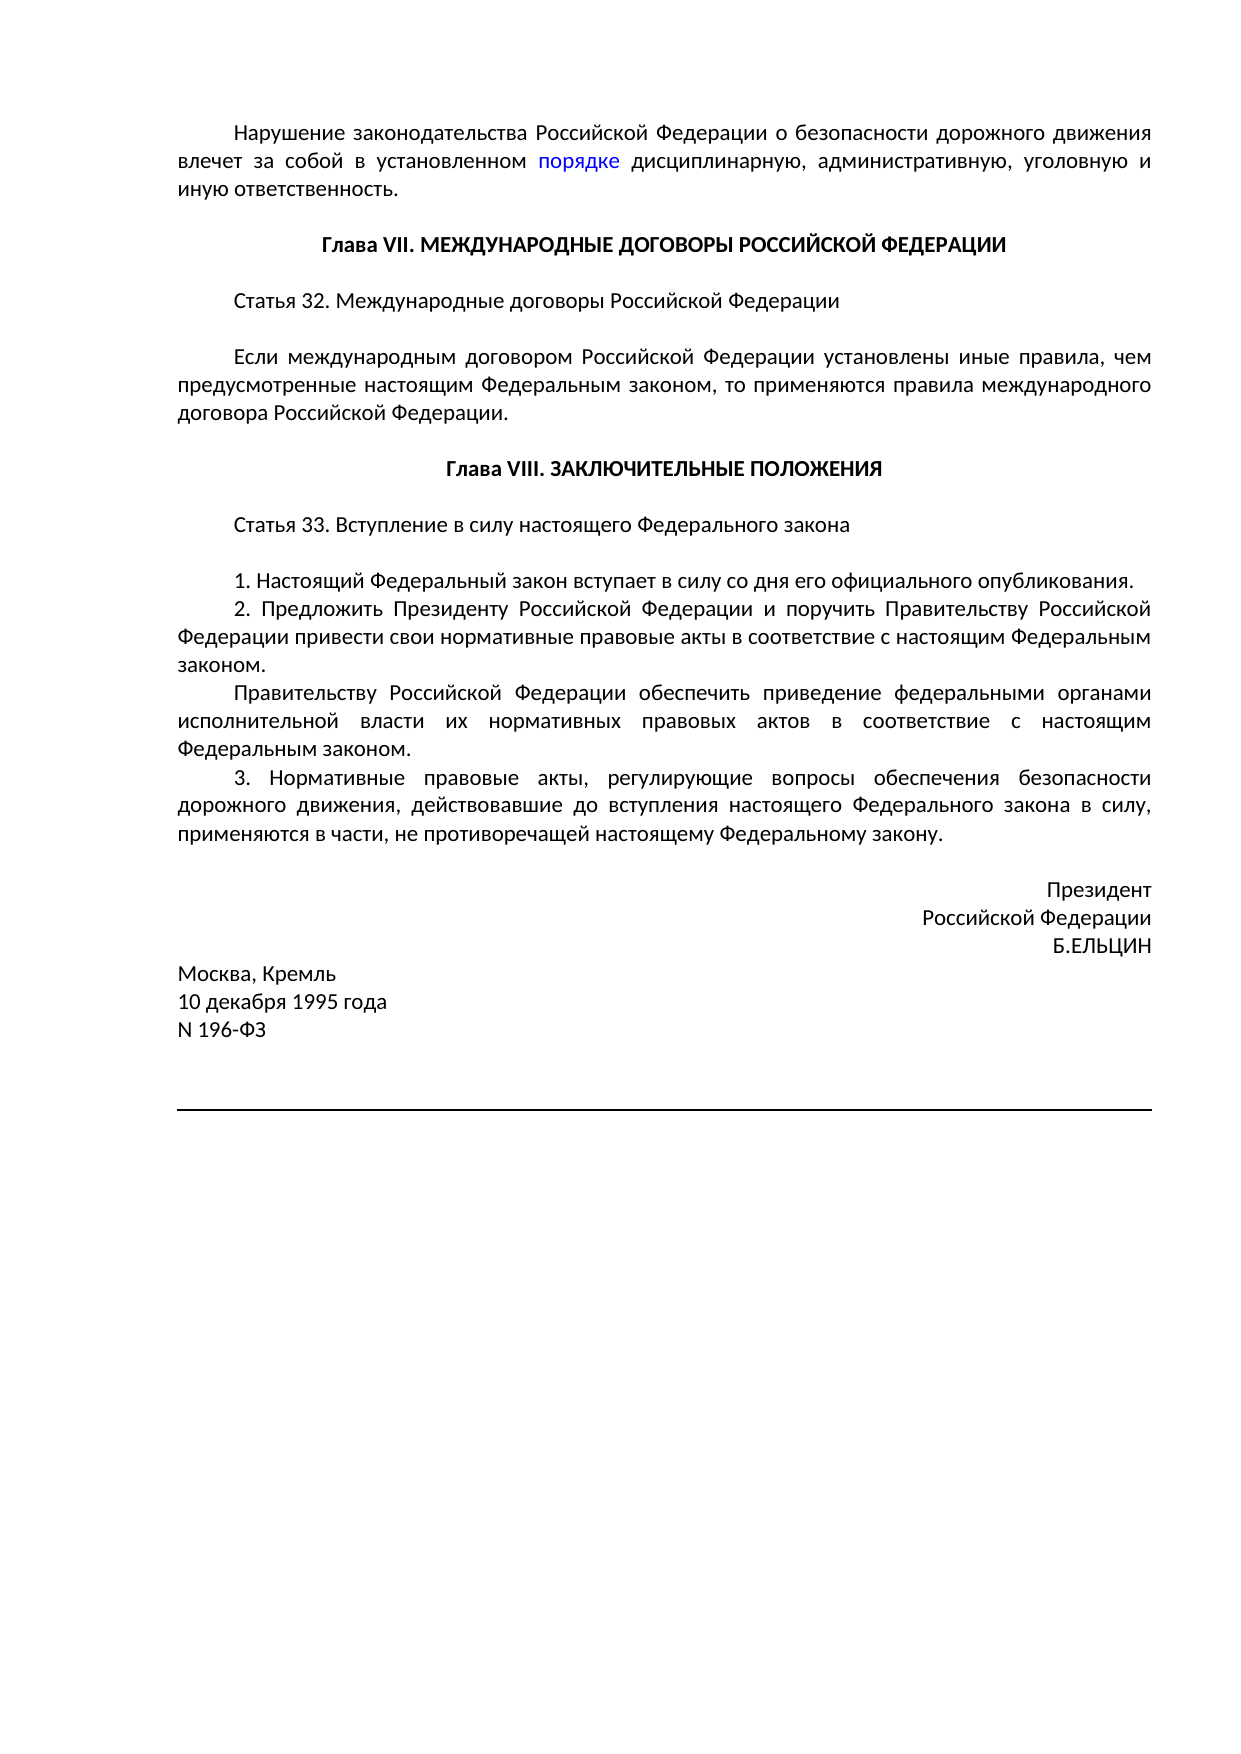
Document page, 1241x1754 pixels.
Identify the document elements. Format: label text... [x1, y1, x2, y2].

text 10 декабря 1995 года [177, 987, 1152, 1015]
text Российской Федерации [177, 903, 1152, 931]
text Статья 33. Вступление в силу настоящего Федерального закона [177, 510, 1152, 538]
text N 196-ФЗ [177, 1015, 1152, 1043]
text Статья 32. Международные договоры Российской Федерации [177, 286, 1152, 314]
title Глава VIII. ЗАКЛЮЧИТЕЛЬНЫЕ ПОЛОЖЕНИЯ [177, 454, 1152, 482]
text Правительству Российской Федерации обеспечить приведение федеральными органами исполнительной власти их нормативных правовых актов в соответствие с настоящим Федеральным законом. [177, 678, 1152, 763]
text 1. Настоящий Федеральный закон вступает в силу со дня его официального опубликования. [177, 566, 1152, 594]
text Если международным договором Российской Федерации установлены иные правила, чем предусмотренные настоящим Федеральным законом, то применяются правила международного договора Российской Федерации. [177, 342, 1152, 426]
text Б.ЕЛЬЦИН [177, 931, 1152, 959]
text Москва, Кремль [177, 959, 1152, 987]
text Президент [177, 875, 1152, 903]
text 2. Предложить Президенту Российской Федерации и поручить Правительству Российской Федерации привести свои нормативные правовые акты в соответствие с настоящим Федеральным законом. [177, 594, 1152, 678]
text 3. Нормативные правовые акты, регулирующие вопросы обеспечения безопасности дорожного движения, действовавшие до вступления настоящего Федерального закона в силу, применяются в части, не противоречащей настоящему Федеральному закону. [177, 763, 1152, 847]
title Глава VII. МЕЖДУНАРОДНЫЕ ДОГОВОРЫ РОССИЙСКОЙ ФЕДЕРАЦИИ [177, 230, 1152, 258]
text Нарушение законодательства Российской Федерации о безопасности дорожного движения влечет за собой в установленном порядке дисциплинарную, административную, уголовную и иную ответственность. [177, 118, 1152, 202]
